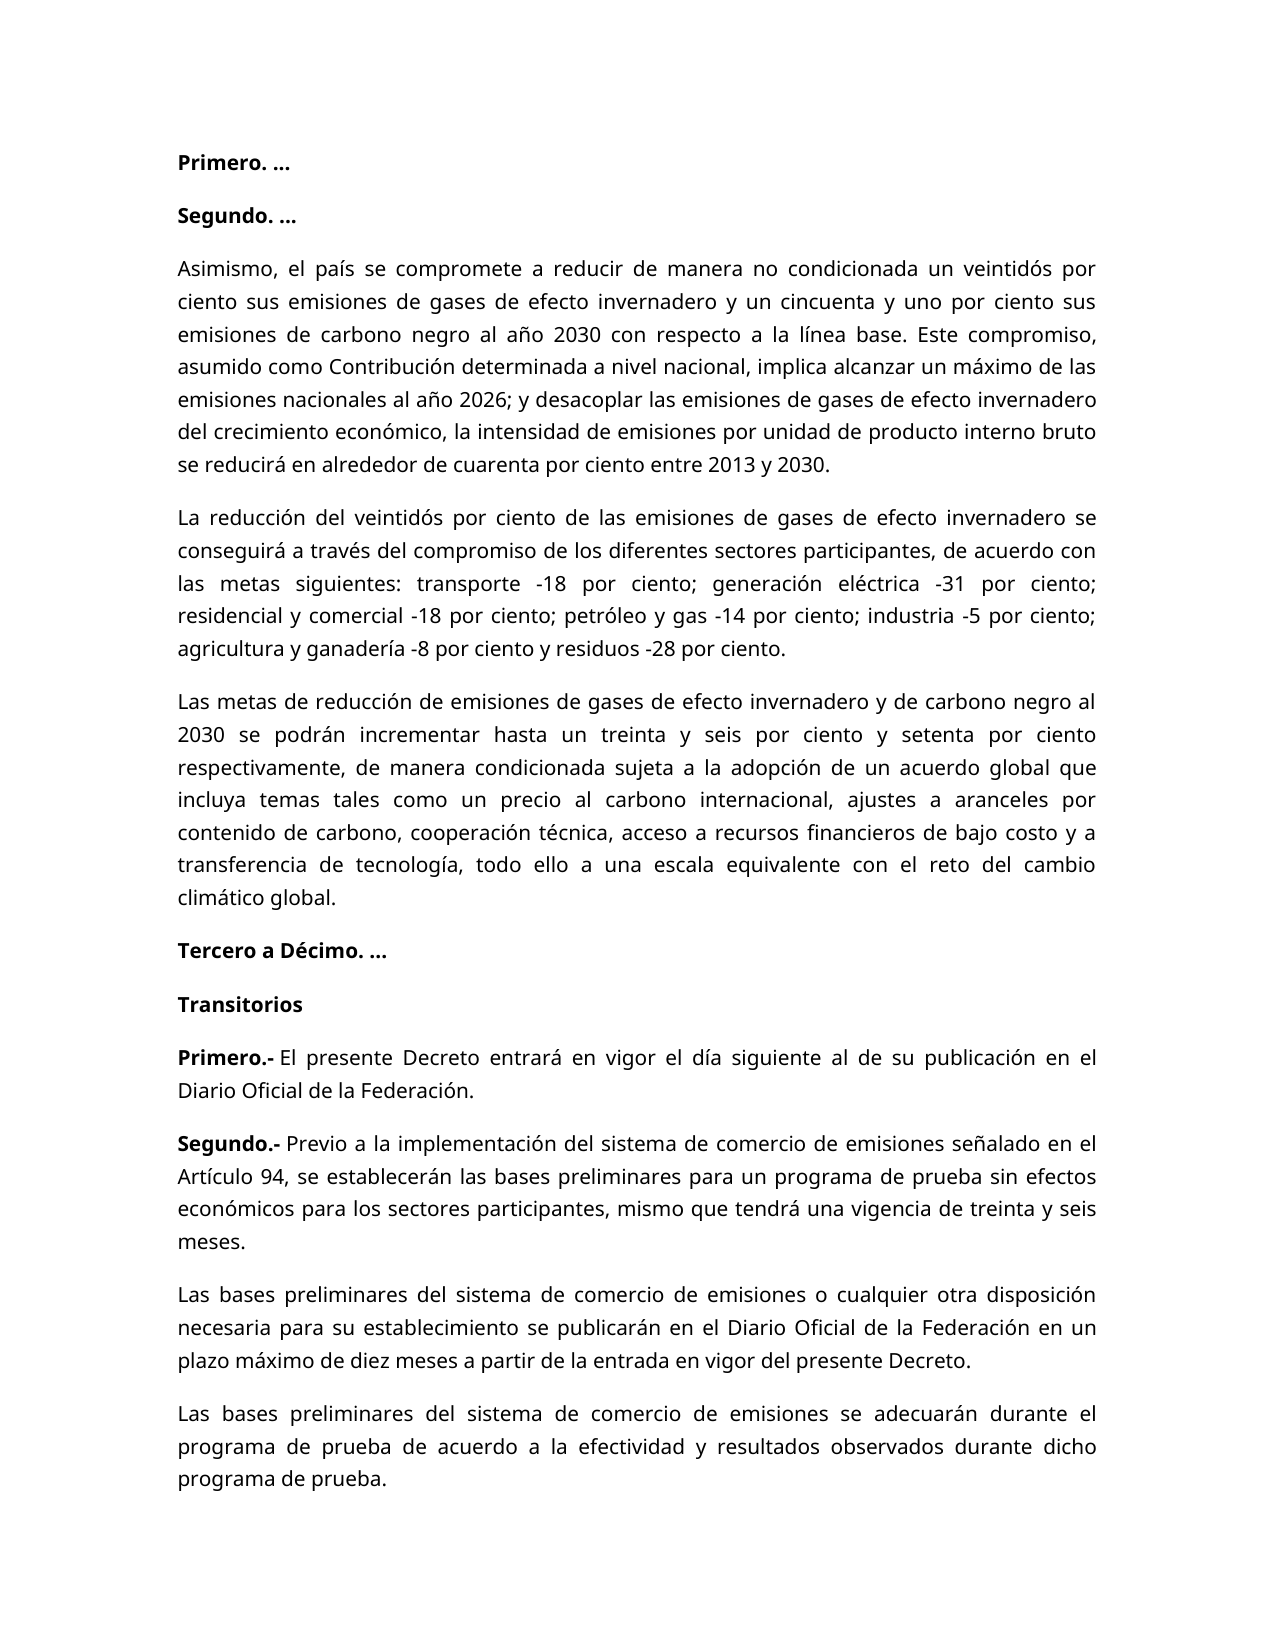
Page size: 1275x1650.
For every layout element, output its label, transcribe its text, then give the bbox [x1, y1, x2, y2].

text Tercero a Décimo. ... [177, 936, 1098, 965]
text Primero. ... [177, 148, 1098, 176]
text Transitorios [177, 990, 1098, 1018]
text Asimismo, el país se compromete a reducir de manera no condicionada un veintidós por ciento sus emisiones de gases de efecto invernadero y un cincuenta y uno por ciento sus emisiones de carbono negro al año 2030 con respecto a la línea base. Este compromiso, asumido como Contribución determinada a nivel nacional, implica alcanzar un máximo de las emisiones nacionales al año 2026; y desacoplar las emisiones de gases de efecto invernadero del crecimiento económico, la intensidad de emisiones por unidad de producto interno bruto se reducirá en alrededor de cuarenta por ciento entre 2013 y 2030. [177, 254, 1098, 478]
text Las bases preliminares del sistema de comercio de emisiones se adecuarán durante el programa de prueba de acuerdo a la efectividad y resultados observados durante dicho programa de prueba. [177, 1399, 1098, 1493]
text Segundo.- Previo a la implementación del sistema de comercio de emisiones señalado en el Artículo 94, se establecerán las bases preliminares para un programa de prueba sin efectos económicos para los sectores participantes, mismo que tendrá una vigencia de treinta y seis meses. [177, 1129, 1098, 1256]
text La reducción del veintidós por ciento de las emisiones de gases de efecto invernadero se conseguirá a través del compromiso de los diferentes sectores participantes, de acuerdo con las metas siguientes: transporte -18 por ciento; generación eléctrica -31 por ciento; residencial y comercial -18 por ciento; petróleo y gas -14 por ciento; industria -5 por ciento; agricultura y ganadería -8 por ciento y residuos -28 por ciento. [177, 503, 1098, 662]
text Las metas de reducción de emisiones de gases de efecto invernadero y de carbono negro al 2030 se podrán incrementar hasta un treinta y seis por ciento y setenta por ciento respectivamente, de manera condicionada sujeta a la adopción de un acuerdo global que incluya temas tales como un precio al carbono internacional, ajustes a aranceles por contenido de carbono, cooperación técnica, acceso a recursos financieros de bajo costo y a transferencia de tecnología, todo ello a una escala equivalente con el reto del cambio climático global. [177, 687, 1098, 911]
text Las bases preliminares del sistema de comercio de emisiones o cualquier otra disposición necesaria para su establecimiento se publicarán en el Diario Oficial de la Federación en un plazo máximo de diez meses a partir de la entrada en vigor del presente Decreto. [177, 1281, 1098, 1374]
text Primero.- El presente Decreto entrará en vigor el día siguiente al de su publicación en el Diario Oficial de la Federación. [177, 1043, 1098, 1104]
text Segundo. ... [177, 201, 1098, 229]
